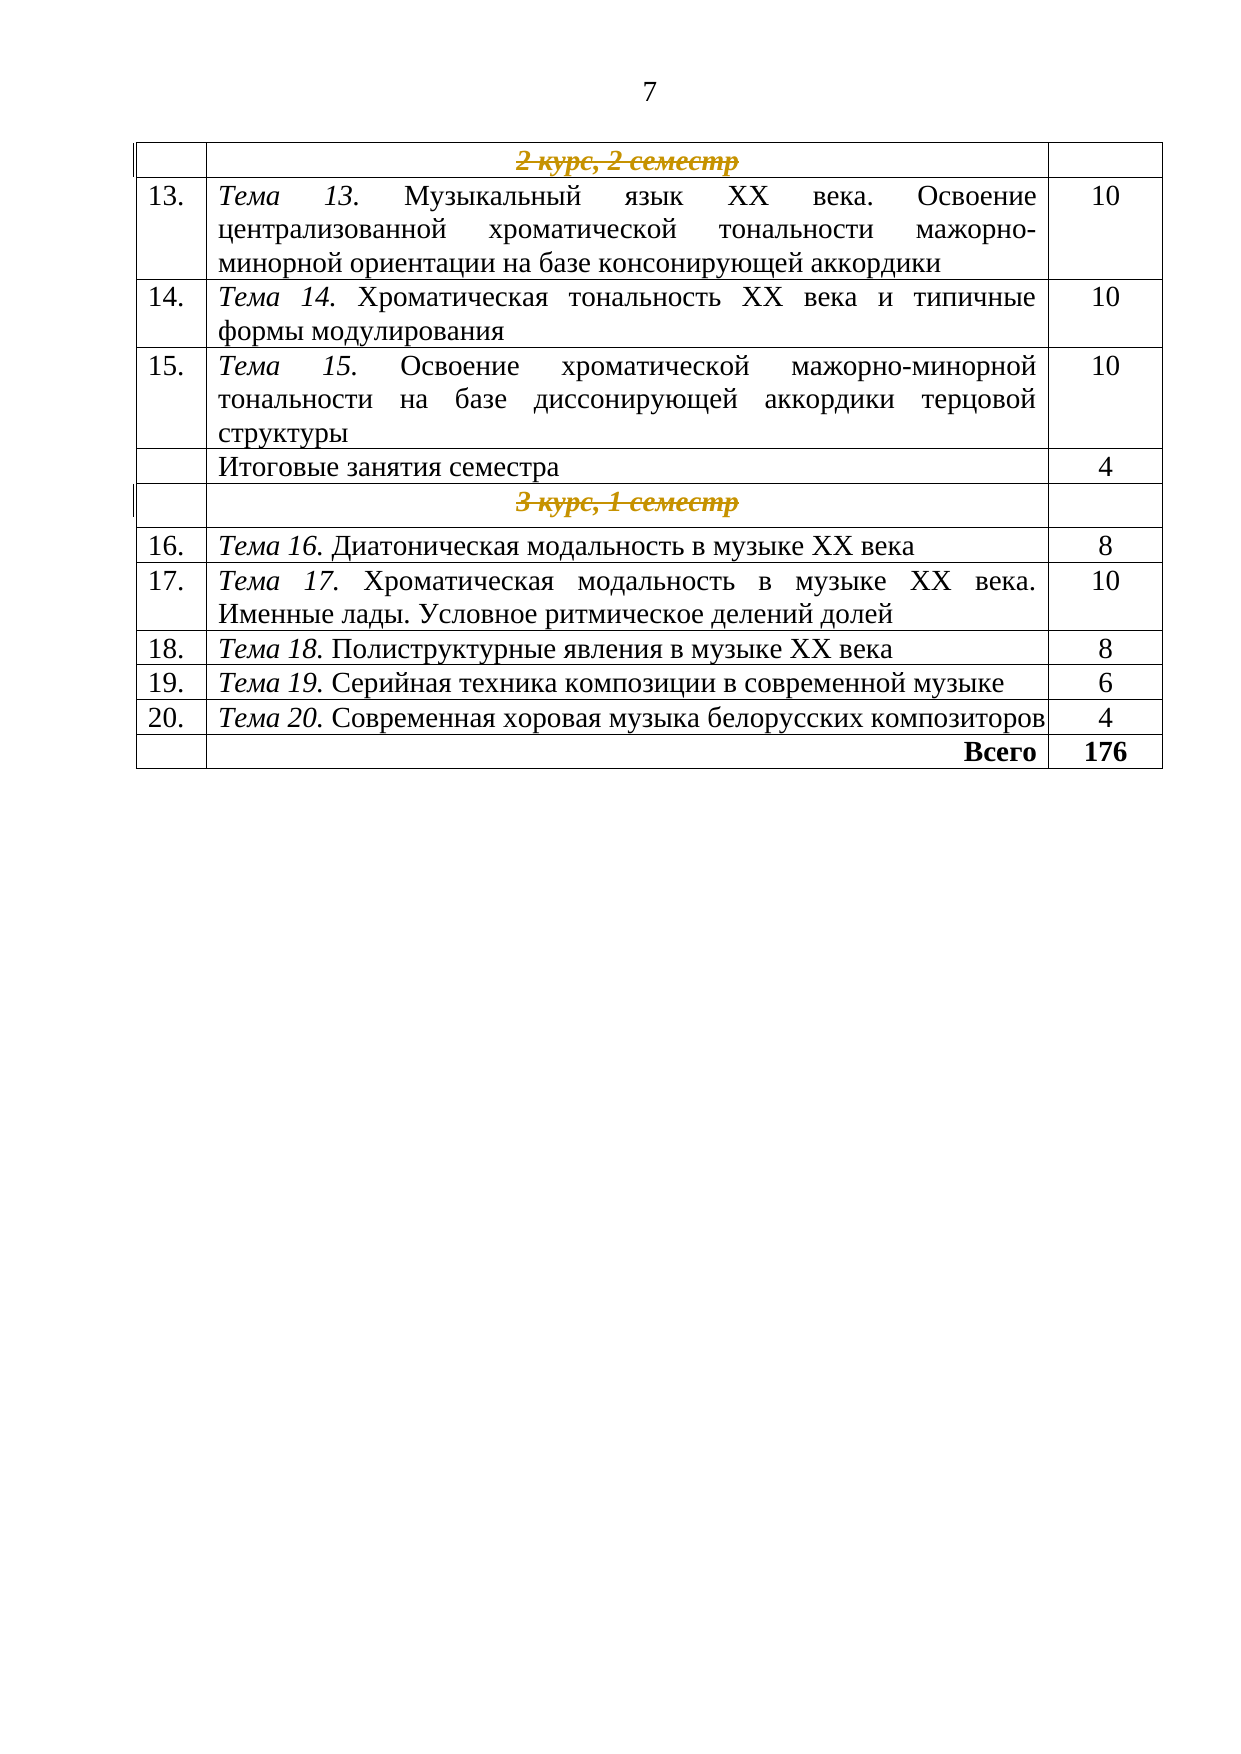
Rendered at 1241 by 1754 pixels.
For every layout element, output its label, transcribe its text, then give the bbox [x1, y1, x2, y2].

table_cell [1049, 484, 1162, 527]
table_cell Тема 16. Диатоническая модальность в музыке ХХ века [207, 528, 1048, 562]
table_cell 13. [137, 178, 206, 278]
table_cell Тема 19. Серийная техника композиции в современной музыке [207, 665, 1048, 699]
table_cell 8 [1049, 631, 1162, 664]
table_cell 4 [1049, 700, 1162, 733]
table_cell [137, 484, 206, 527]
table_header [137, 143, 206, 177]
table_cell 20. [137, 700, 206, 733]
table_cell 10 [1049, 178, 1162, 278]
table_cell 19. [137, 665, 206, 699]
table_cell 10 [1049, 563, 1162, 630]
table_cell Тема 15. Освоение хроматической мажорно-минорной тональности на базе диссонирующей аккордики терцовой структуры [207, 348, 1048, 448]
table_cell [137, 449, 206, 483]
table_header [207, 143, 1048, 177]
table_cell 17. [137, 563, 206, 630]
table_header [1049, 143, 1162, 177]
table_cell Всего [207, 735, 1048, 768]
table_cell [207, 484, 1048, 527]
table_cell Тема 18. Полиструктурные явления в музыке ХХ века [207, 631, 1048, 664]
table_cell 18. [137, 631, 206, 664]
table_cell 4 [1049, 449, 1162, 483]
table_cell 176 [1049, 735, 1162, 768]
table_cell Тема 13. Музыкальный язык XX века. Освоение централизованной хроматической тональности мажорно-минорной ориентации на базе консонирующей аккордики [207, 178, 1048, 278]
table_cell [137, 735, 206, 768]
table_cell Тема 20. Современная хоровая музыка белорусских композиторов [207, 700, 1048, 733]
table_cell 16. [137, 528, 206, 562]
table_cell Тема 17. Хроматическая модальность в музыке ХХ века. Именные лады. Условное ритмическое делений долей [207, 563, 1048, 630]
table_cell Тема 14. Хроматическая тональность ХХ века и типичные формы модулирования [207, 280, 1048, 347]
table_cell 14. [137, 280, 206, 347]
table_cell 15. [137, 348, 206, 448]
table_cell 10 [1049, 348, 1162, 448]
table_cell 6 [1049, 665, 1162, 699]
table_cell Итоговые занятия семестра [207, 449, 1048, 483]
table_cell 10 [1049, 280, 1162, 347]
table_cell 8 [1049, 528, 1162, 562]
